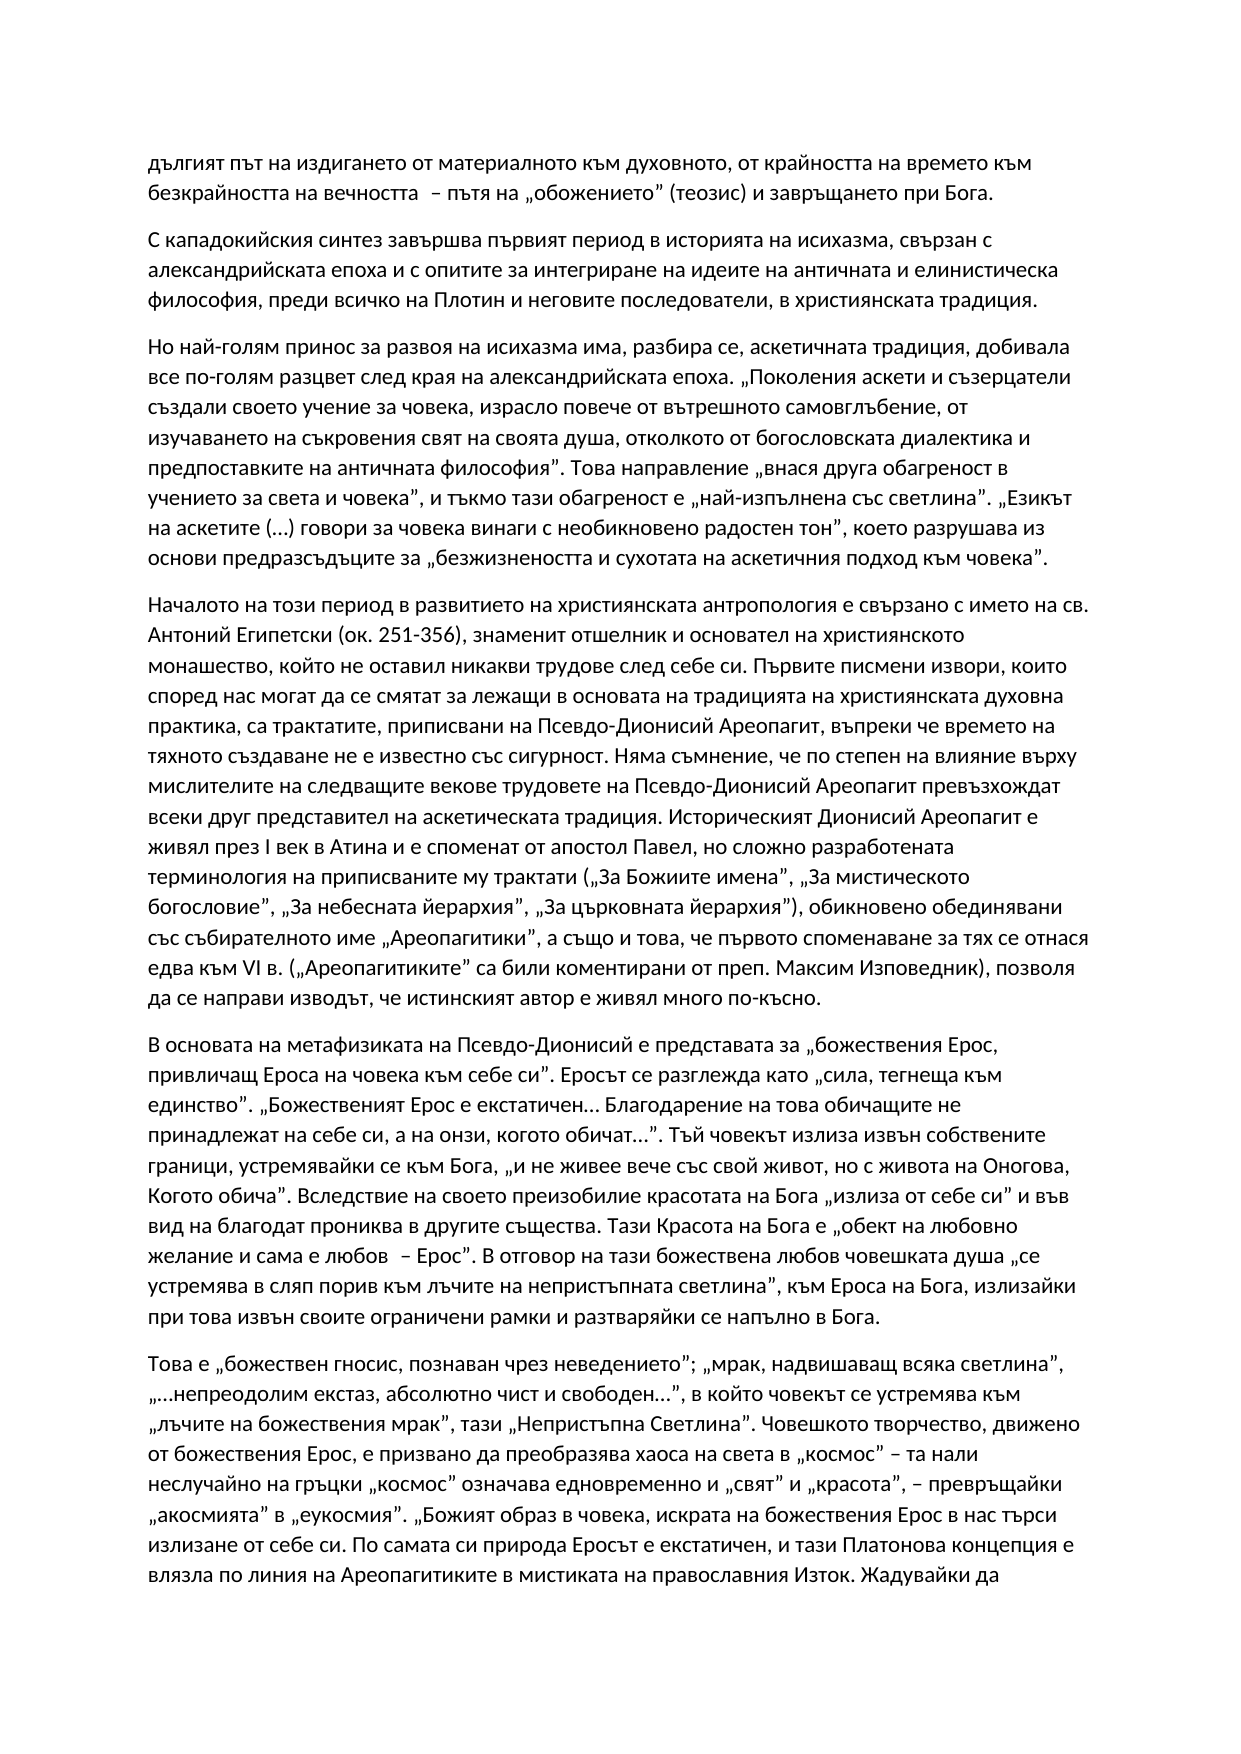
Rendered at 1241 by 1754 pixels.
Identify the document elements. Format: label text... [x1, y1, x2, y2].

text Началото на този период в развитието на християнската антропология е свързано с името на св. Антоний Египетски (ок. 251-356), знаменит отшелник и основател на християнското монашество, който не оставил никакви трудове след себе си. Първите писмени извори, които според нас могат да се смятат за лежащи в основата на традицията на християнската духовна практика, са трактатите, приписвани на Псевдо-Дионисий Ареопагит, въпреки че времето на тяхното създаване не е известно със сигурност. Няма съмнение, че по степен на влияние върху мислителите на следващите векове трудовете на Псевдо-Дионисий Ареопагит превъзхождат всеки друг представител на аскетическата традиция. Историческият Дионисий Ареопагит е живял през І век в Атина и е споменат от апостол Павел, но сложно разработената терминология на приписваните му трактати („За Божиите имена”, „За мистическото богословие”, „За небесната йерархия”, „За църковната йерархия”), обикновено обединявани със събирателното име „Ареопагитики”, а също и това, че първото споменаване за тях се отнася едва към VI в. („Ареопагитиките” са били коментирани от преп. Максим Изповедник), позволя да се направи изводът, че истинският автор е живял много по-късно. [148, 590, 1093, 1011]
text В основата на метафизиката на Псевдо-Дионисий е представата за „божествения Ерос, привличащ Ероса на човека към себе си”. Еросът се разглежда като „сила, тегнеща към единство”. „Божественият Ерос е екстатичен… Благодарение на това обичащите не принадлежат на себе си, а на онзи, когото обичат…”. Тъй човекът излиза извън собствените граници, устремявайки се към Бога, „и не живее вече със свой живот, но с живота на Оногова, Когото обича”. Вследствие на своето преизобилие красотата на Бога „излиза от себе си” и във вид на благодат прониква в другите същества. Тази Красота на Бога е „обект на любовно желание и сама е любов – Ерос”. В отговор на тази божествена любов човешката душа „се устремява в сляп порив към лъчите на непристъпната светлина”, към Ероса на Бога, излизайки при това извън своите ограничени рамки и разтваряйки се напълно в Бога. [148, 1030, 1093, 1330]
text С кападокийския синтез завършва първият период в историята на исихазма, свързан с александрийската епоха и с опитите за интегриране на идеите на античната и елинистическа философия, преди всичко на Плотин и неговите последователи, в християнската традиция. [148, 225, 1093, 313]
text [148, 148, 1093, 206]
text Но най-голям принос за развоя на исихазма има, разбира се, аскетичната традиция, добивала все по-голям разцвет след края на александрийската епоха. „Поколения аскети и съзерцатели създали своето учение за човека, израсло повече от вътрешното самовглъбение, от изучаването на съкровения свят на своята душа, отколкото от богословската диалектика и предпоставките на античната философия”. Това направление „внася друга обагреност в учението за света и човека”, и тъкмо тази обагреност е „най-изпълнена със светлина”. „Езикът на аскетите (…) говори за човека винаги с необикновено радостен тон”, което разрушава из основи предразсъдъците за „безжизнеността и сухотата на аскетичния подход към човека”. [148, 332, 1093, 571]
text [148, 1349, 1093, 1588]
